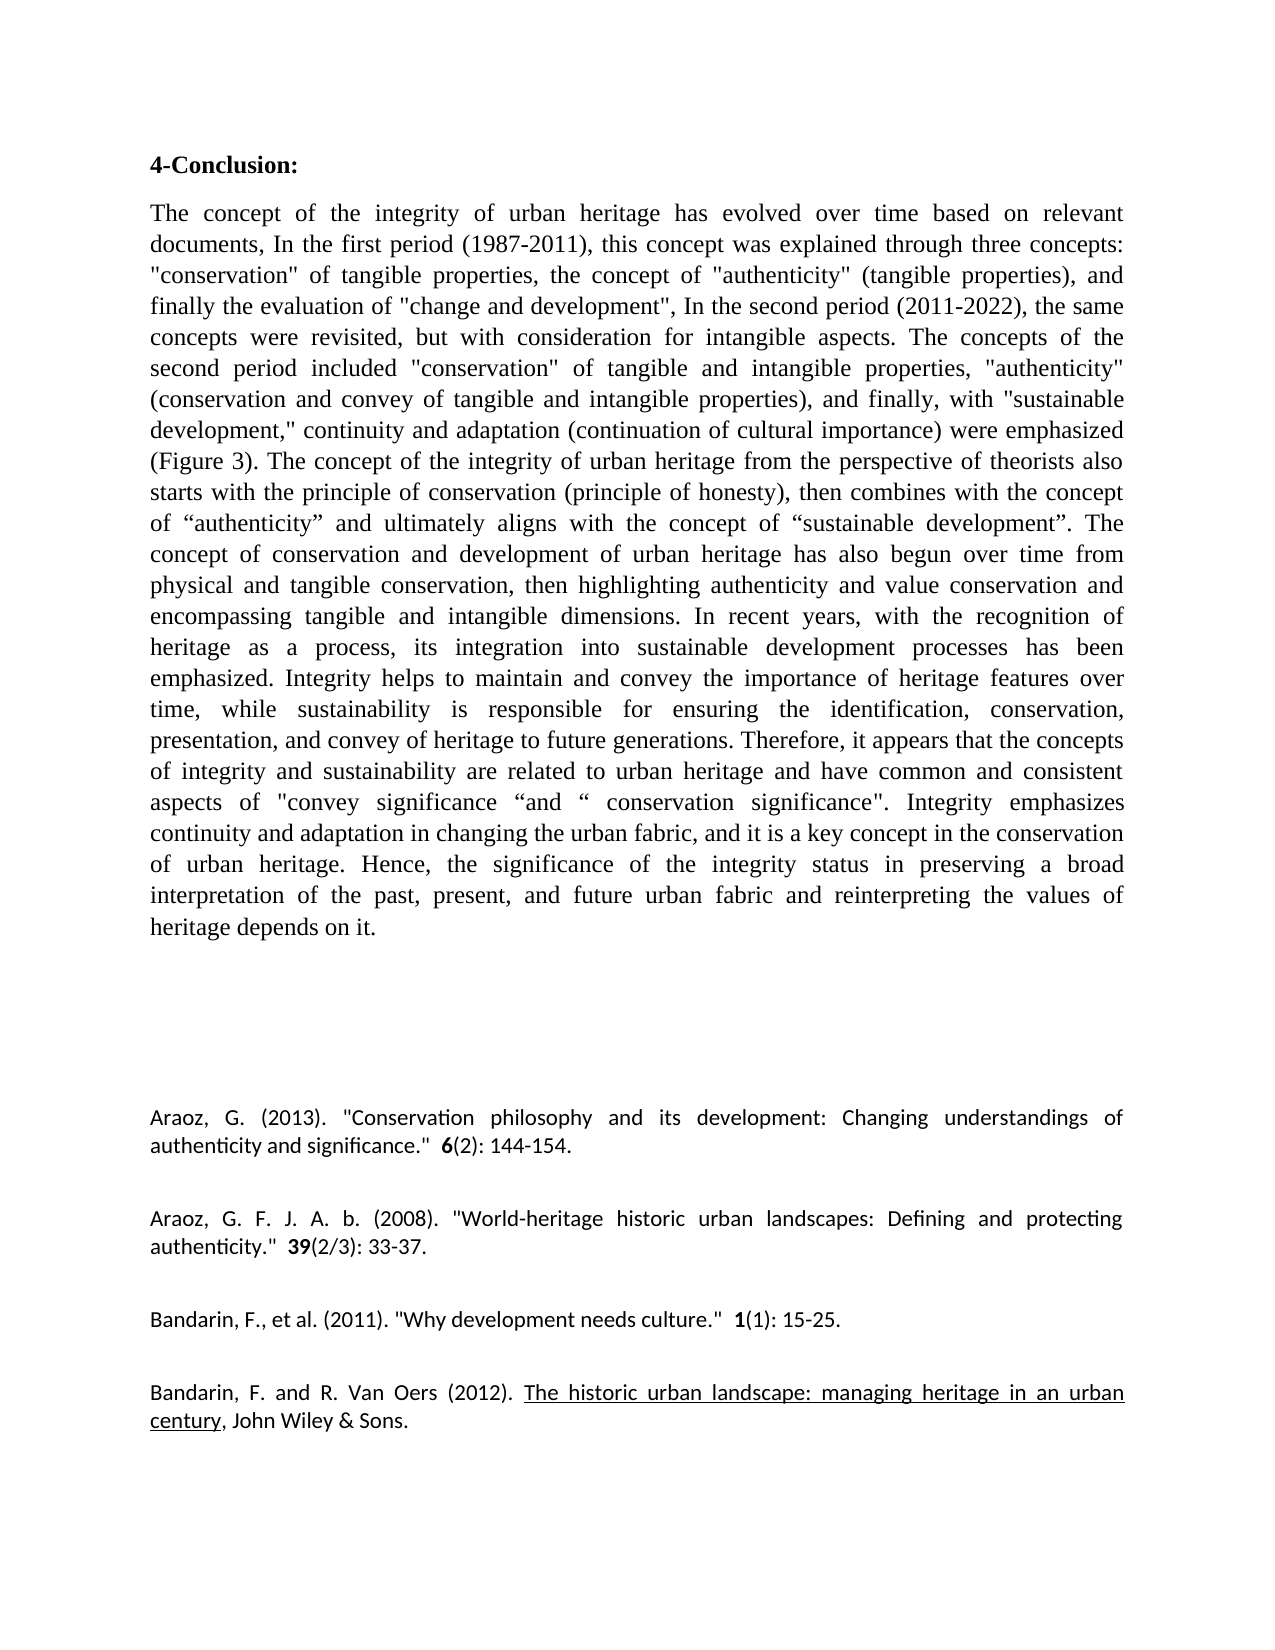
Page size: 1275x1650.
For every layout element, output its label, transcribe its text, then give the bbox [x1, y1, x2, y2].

text Bandarin, F. and R. Van Oers (2012). The historic urban landscape: managing heritage in an urban century, John Wiley & Sons. [150, 1378, 1125, 1434]
text Bandarin, F., et al. (2011). "Why development needs culture." 1(1): 15-25. [150, 1305, 1125, 1333]
text 4-Conclusion: [150, 150, 1125, 179]
text Araoz, G. F. J. A. b. (2008). "World-heritage historic urban landscapes: Defining and protecting authenticity." 39(2/3): 33-37. [150, 1204, 1125, 1260]
text The concept of the integrity of urban heritage has evolved over time based on relevant documents, In the first period (1987-2011), this concept was explained through three concepts: "conservation" of tangible properties, the concept of "authenticity" (tangible properties), and finally the evaluation of "change and development", In the second period (2011-2022), the same concepts were revisited, but with consideration for intangible aspects. The concepts of the second period included "conservation" of tangible and intangible properties, "authenticity" (conservation and convey of tangible and intangible properties), and finally, with "sustainable development," continuity and adaptation (continuation of cultural importance) were emphasized (Figure 3). The concept of the integrity of urban heritage from the perspective of theorists also starts with the principle of conservation (principle of honesty), then combines with the concept of “authenticity” and ultimately aligns with the concept of “sustainable development”. The concept of conservation and development of urban heritage has also begun over time from physical and tangible conservation, then highlighting authenticity and value conservation and encompassing tangible and intangible dimensions. In recent years, with the recognition of heritage as a process, its integration into sustainable development processes has been emphasized. Integrity helps to maintain and convey the importance of heritage features over time, while sustainability is responsible for ensuring the identification, conservation, presentation, and convey of heritage to future generations. Therefore, it appears that the concepts of integrity and sustainability are related to urban heritage and have common and consistent aspects of "convey significance “and “ conservation significance". Integrity emphasizes continuity and adaptation in changing the urban fabric, and it is a key concept in the conservation of urban heritage. Hence, the significance of the integrity status in preserving a broad interpretation of the past, present, and future urban fabric and reinterpreting the values of heritage depends on it. [150, 198, 1125, 940]
text Araoz, G. (2013). "Conservation philosophy and its development: Changing understandings of authenticity and significance." 6(2): 144-154. [150, 1102, 1125, 1159]
